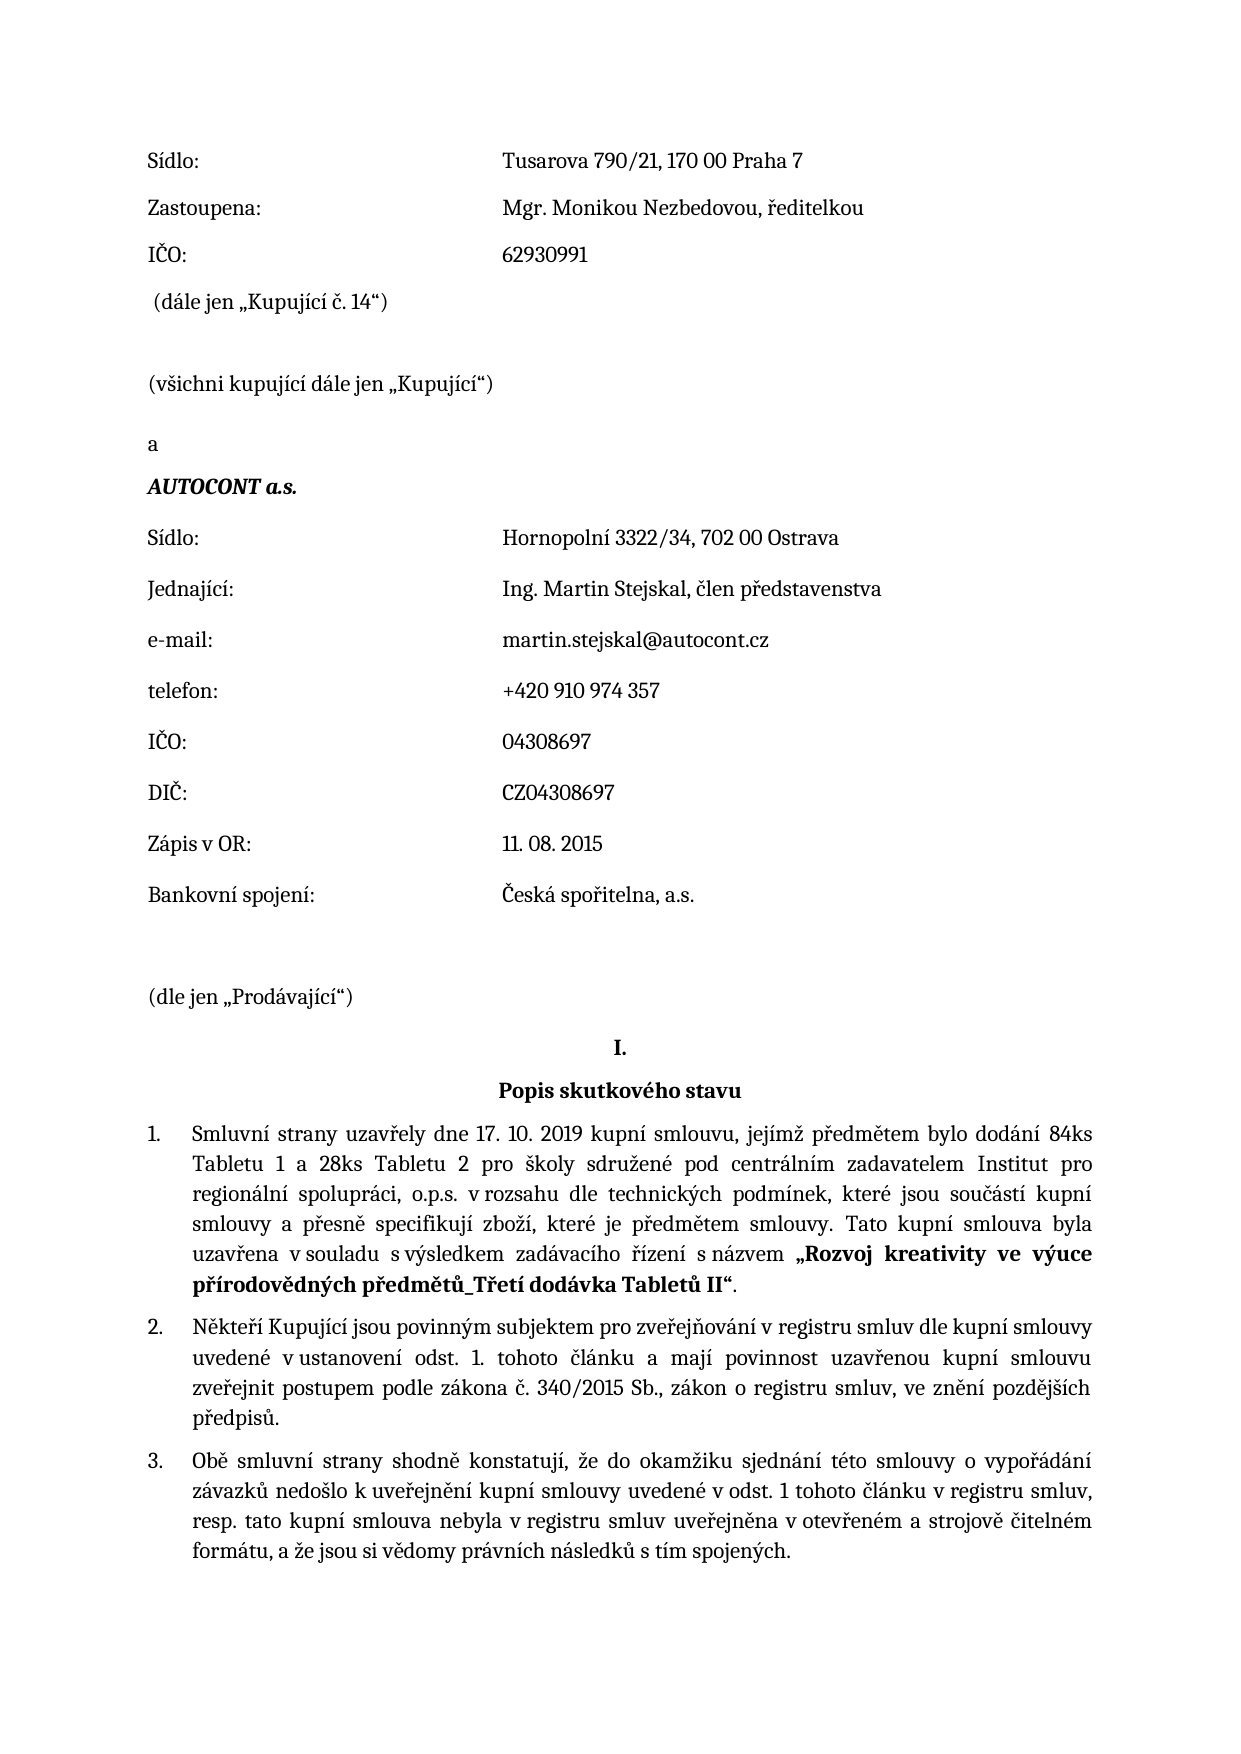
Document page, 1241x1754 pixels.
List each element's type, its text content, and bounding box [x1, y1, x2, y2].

text (dále jen „Kupující č. 14“) [148, 289, 1093, 316]
list Obě smluvní strany shodně konstatují, že do okamžiku sjednání této smlouvy o vypořádání závazků nedošlo k uveřejnění kupní smlouvy uvedené v odst. 1 tohoto článku v registru smluv, resp. tato kupní smlouva nebyla v registru smluv uveřejněna v otevřeném a strojově čitelném formátu, a že jsou si vědomy právních následků s tím spojených. [148, 1447, 1093, 1564]
text Sídlo: Hornopolní 3322/34, 702 00 Ostrava [148, 524, 1093, 551]
text (dle jen „Prodávající“) [148, 984, 1093, 1010]
text Zastoupena: Mgr. Monikou Nezbedovou, ředitelkou [148, 195, 1093, 221]
text Bankovní spojení: Česká spořitelna, a.s. [148, 882, 1093, 908]
text IČO: 04308697 [148, 729, 1093, 755]
list Smluvní strany uzavřely dne 17. 10. 2019 kupní smlouvu, jejímž předmětem bylo dodání 84ks Tabletu 1 a 28ks Tabletu 2 pro školy sdružené pod centrálním zadavatelem Institut pro regionální spolupráci, o.p.s. v rozsahu dle technických podmínek, které jsou součástí kupní smlouvy a přesně specifikují zboží, které je předmětem smlouvy. Tato kupní smlouva byla uzavřena v souladu s výsledkem zadávacího řízení s názvem „Rozvoj kreativity ve výuce přírodovědných předmětů_Třetí dodávka Tabletů II“. [148, 1120, 1093, 1298]
list a [148, 431, 1093, 457]
text Sídlo: Tusarova 790/21, 170 00 Praha 7 [148, 148, 1093, 174]
text Jednající: Ing. Martin Stejskal, člen představenstva [148, 576, 1093, 602]
text I. [148, 1035, 1093, 1061]
text Zápis v OR: 11. 08. 2015 [148, 831, 1093, 857]
text (všichni kupující dále jen „Kupující“) [148, 370, 1093, 397]
text telefon: +420 910 974 357 [148, 678, 1093, 704]
list Někteří Kupující jsou povinným subjektem pro zveřejňování v registru smluv dle kupní smlouvy uvedené v ustanovení odst. 1. tohoto článku a mají povinnost uzavřenou kupní smlouvu zveřejnit postupem podle zákona č. 340/2015 Sb., zákon o registru smluv, ve znění pozdějších předpisů. [148, 1314, 1093, 1431]
text Popis skutkového stavu [148, 1078, 1093, 1104]
text DIČ: CZ04308697 [148, 780, 1093, 806]
text e-mail: martin.stejskal@autocont.cz [148, 627, 1093, 653]
text IČO: 62930991 [148, 242, 1093, 268]
text AUTOCONT a.s. [148, 473, 1093, 500]
